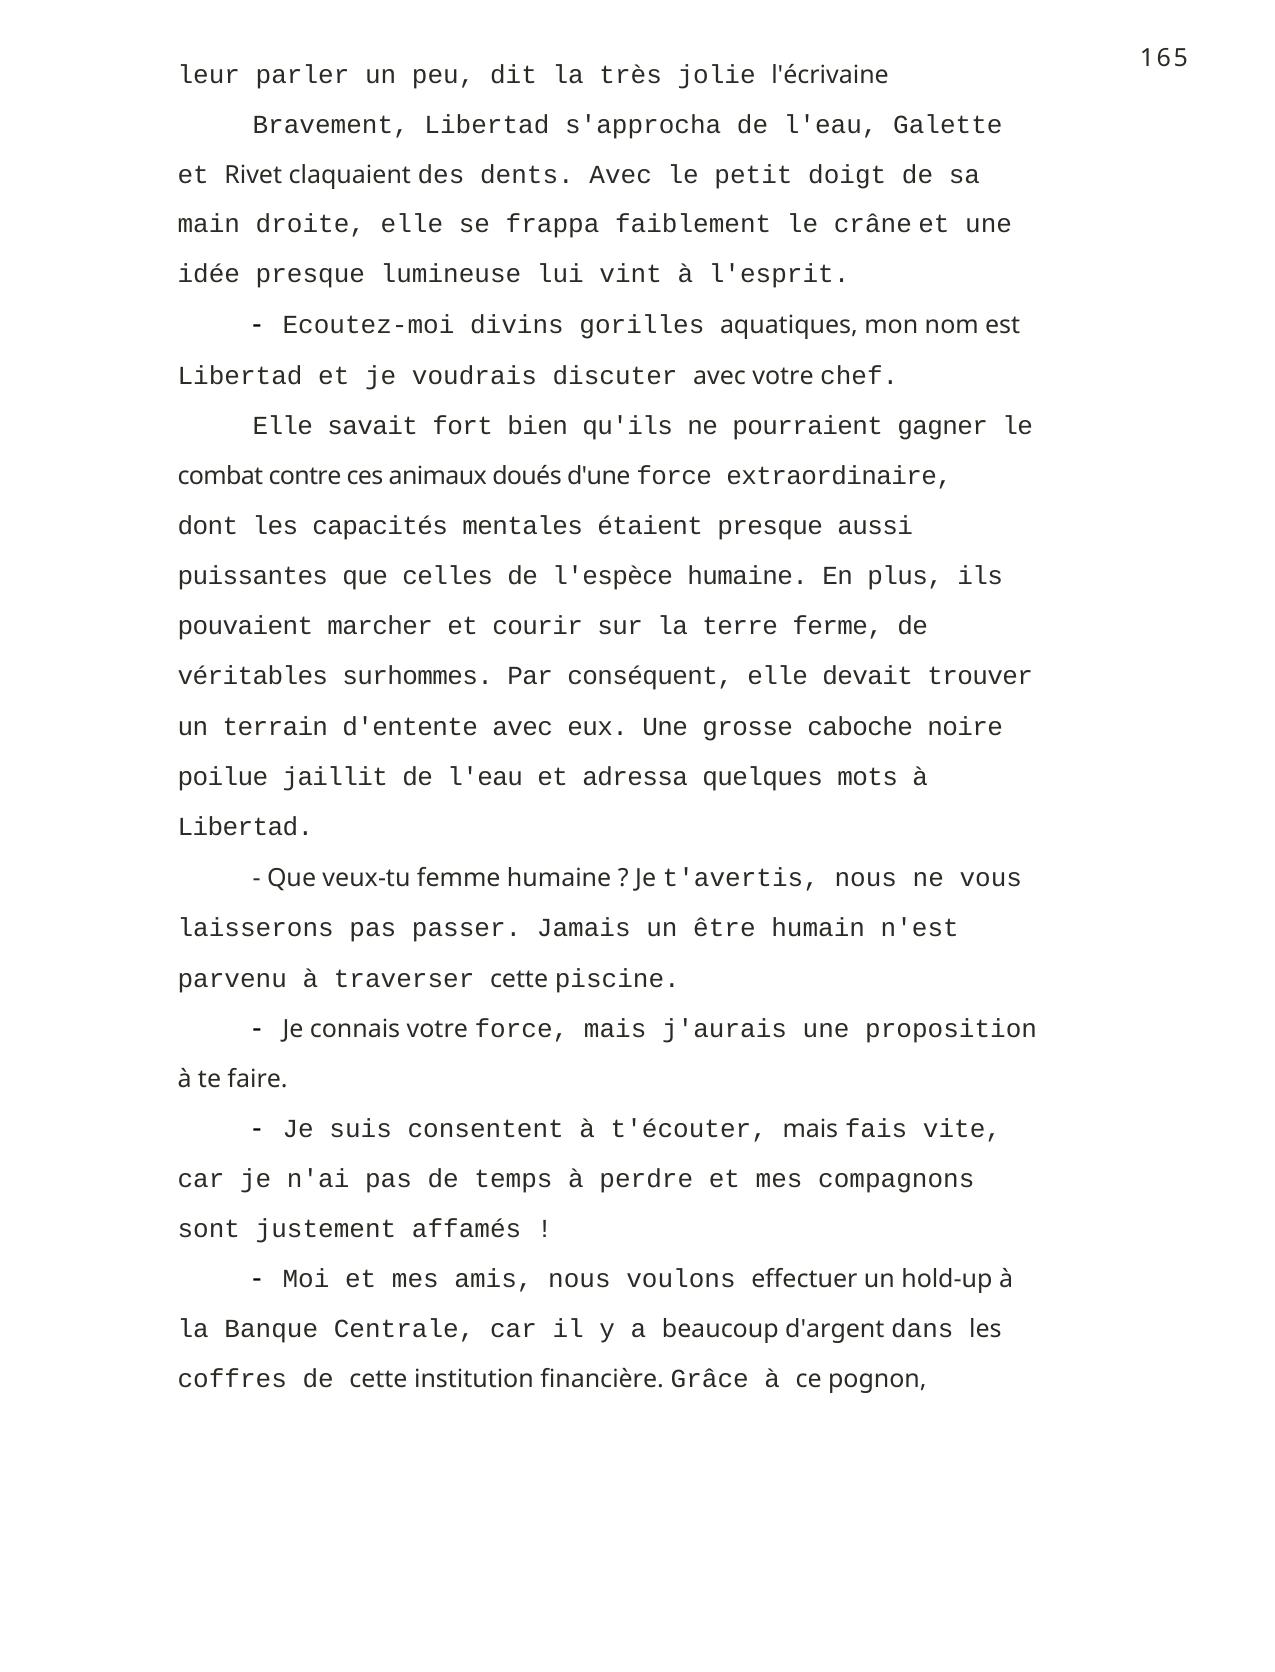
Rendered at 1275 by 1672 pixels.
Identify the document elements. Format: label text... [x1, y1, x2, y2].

list Je connais votre force, mais j'aurais une proposition à te faire. [177, 997, 1063, 1097]
text Elle savait fort bien qu'ils ne pourraient gagner le combat contre ces animaux doués d'une force extraordinaire, dont les capacités mentales étaient presque aussi puissantes que celles de l'espèce humaine. En plus, ils pouvaient marcher et courir sur la terre ferme, de véritables surhommes. Par conséquent, elle devait trouver un terrain d'entente avec eux. Une grosse caboche noire poilue jaillit de l'eau et adressa quelques mots à Libertad. [177, 394, 1063, 845]
list Ecoutez-moi divins gorilles aquatiques, mon nom est Libertad et je voudrais discuter avec votre chef. [177, 293, 1040, 394]
list Moi et mes amis, nous voulons effectuer un hold-up à la Banque Centrale, car il y a beaucoup d'argent dans les coffres de cette institution financière. Grâce à ce pognon, [177, 1248, 1048, 1398]
list Je suis consentent à t'écouter, mais fais vite, car je n'ai pas de temps à perdre et mes compagnons sont justement affamés ! [177, 1097, 1040, 1248]
text Bravement, Libertad s'approcha de l'eau, Galette et Rivet claquaient des dents. Avec le petit doigt de sa main droite, elle se frappa faiblement le crâne et une idée presque lumineuse lui vint à l'esprit. [177, 94, 1040, 292]
text leur parler un peu, dit la très jolie l'écrivaine [177, 43, 965, 94]
text - Que veux-tu femme humaine ? Je t'avertis, nous ne vous laisserons pas passer. Jamais un être humain n'est parvenu à traverser cette piscine. [177, 846, 1063, 997]
